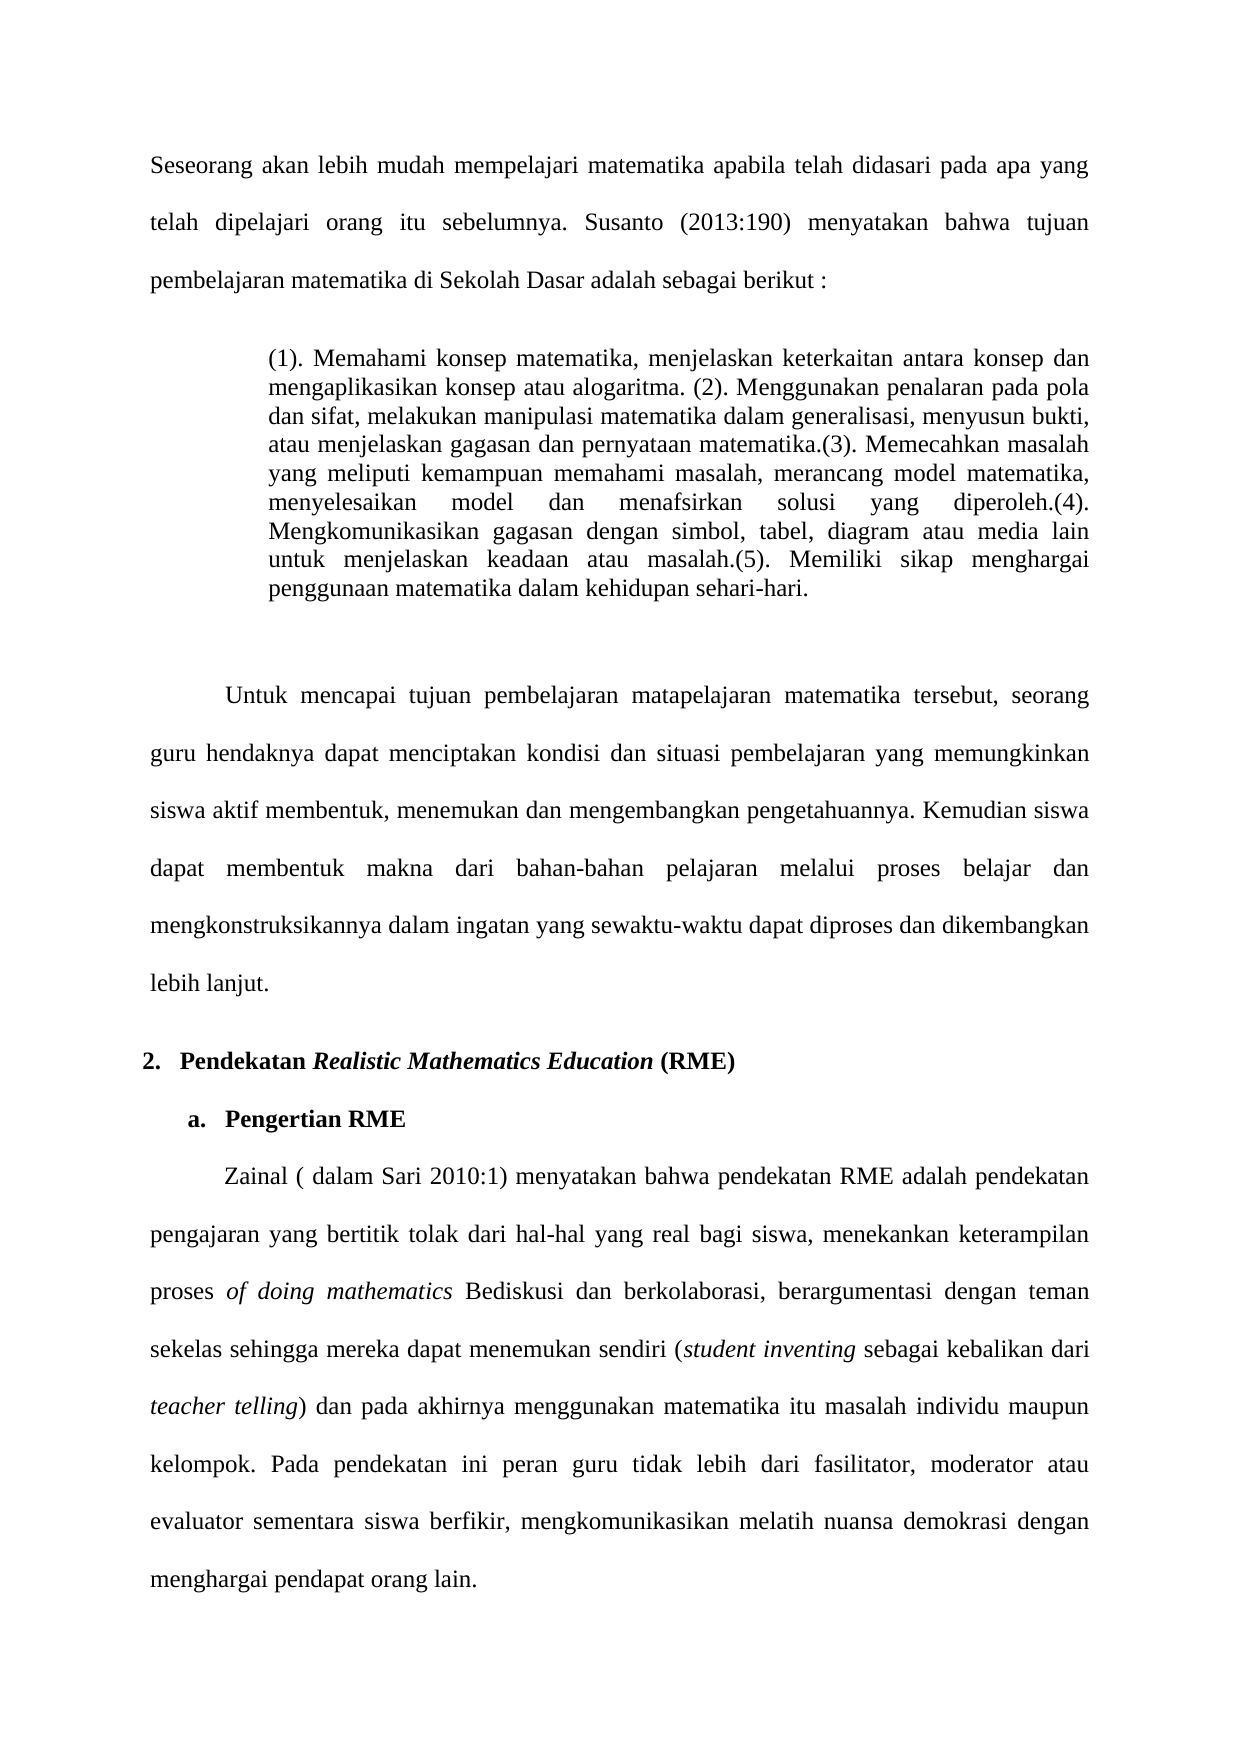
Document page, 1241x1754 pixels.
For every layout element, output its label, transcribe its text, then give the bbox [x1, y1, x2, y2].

list Pendekatan Realistic Mathematics Education (RME) [142, 1046, 1090, 1075]
list Pengertian RME [187, 1104, 1090, 1132]
list Zainal ( dalam Sari 2010:1) menyatakan bahwa pendekatan RME adalah pendekatan pengajaran yang bertitik tolak dari hal-hal yang real bagi siswa, menekankan keterampilan proses of doing mathematics Bediskusi dan berkolaborasi, berargumentasi dengan teman sekelas sehingga mereka dapat menemukan sendiri (student inventing sebagai kebalikan dari teacher telling) dan pada akhirnya menggunakan matematika itu masalah individu maupun kelompok. Pada pendekatan ini peran guru tidak lebih dari fasilitator, moderator atau evaluator sementara siswa berfikir, mengkomunikasikan melatih nuansa demokrasi dengan menghargai pendapat orang lain. [150, 1161, 1090, 1592]
text (1). Memahami konsep matematika, menjelaskan keterkaitan antara konsep dan mengaplikasikan konsep atau alogaritma. (2). Menggunakan penalaran pada pola dan sifat, melakukan manipulasi matematika dalam generalisasi, menyusun bukti, atau menjelaskan gagasan dan pernyataan matematika.(3). Memecahkan masalah yang meliputi kemampuan memahami masalah, merancang model matematika, menyelesaikan model dan menafsirkan solusi yang diperoleh.(4). Mengkomunikasikan gagasan dengan simbol, tabel, diagram atau media lain untuk menjelaskan keadaan atau masalah.(5). Memiliki sikap menghargai penggunaan matematika dalam kehidupan sehari-hari. [268, 343, 1090, 602]
text Untuk mencapai tujuan pembelajaran matapelajaran matematika tersebut, seorang guru hendaknya dapat menciptakan kondisi dan situasi pembelajaran yang memungkinkan siswa aktif membentuk, menemukan dan mengembangkan pengetahuannya. Kemudian siswa dapat membentuk makna dari bahan-bahan pelajaran melalui proses belajar dan mengkonstruksikannya dalam ingatan yang sewaktu-waktu dapat diproses dan dikembangkan lebih lanjut. [150, 680, 1090, 997]
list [150, 150, 1090, 294]
